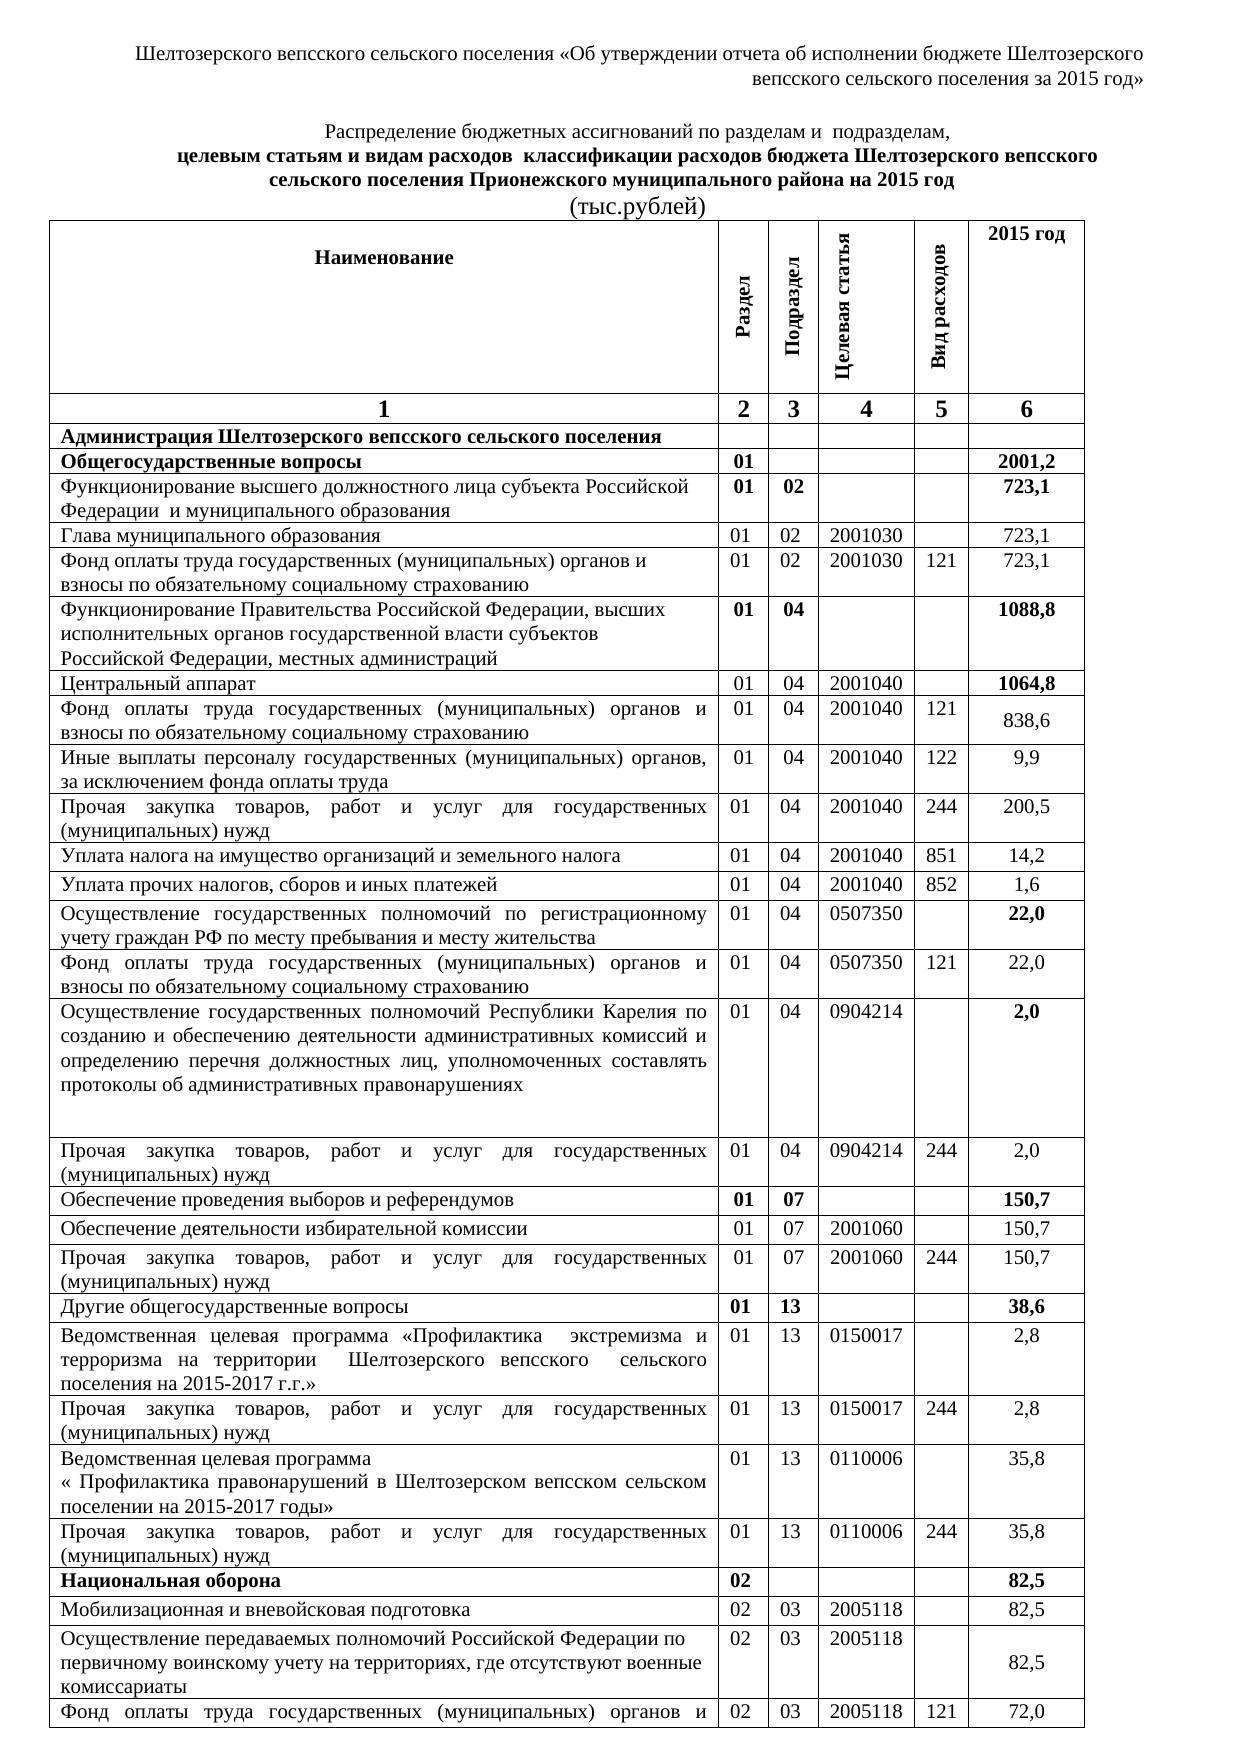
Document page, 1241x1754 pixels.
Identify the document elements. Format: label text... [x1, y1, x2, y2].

table_cell [915, 1626, 968, 1698]
table_cell [915, 523, 968, 547]
table_cell [915, 1216, 968, 1244]
table_cell 72,0 [969, 1699, 1084, 1727]
table_cell 851 [915, 843, 968, 871]
table_cell 01 [719, 523, 768, 547]
table_cell 01 [719, 999, 768, 1137]
table_cell 1,6 [969, 872, 1084, 900]
table_cell 01 [719, 1323, 768, 1395]
table_cell [915, 1294, 968, 1322]
table_cell 04 [769, 745, 818, 793]
subtitle Распределение бюджетных ассигнований по разделам и подразделам, [131, 118, 1144, 143]
table_cell 0150017 [819, 1323, 914, 1395]
table_cell 244 [915, 1245, 968, 1293]
table_cell [769, 424, 818, 448]
table_cell 02 [769, 523, 818, 547]
table_cell 200,5 [969, 794, 1084, 842]
table_cell Ведомственная целевая программа «Профилактика экстремизма и терроризма на территории Шелтозерского вепсского сельского поселения на 2015-.г.» [50, 1323, 718, 1395]
table_cell 2001030 [819, 548, 914, 596]
table_cell 82,5 [969, 1568, 1084, 1596]
table_cell 14,2 [969, 843, 1084, 871]
table_cell Прочая закупка товаров, работ и услуг для государственных (муниципальных) нужд [50, 794, 718, 842]
table_cell Администрация Шелтозерского вепсского сельского поселения [50, 424, 718, 448]
table_cell Фонд оплаты труда государственных (муниципальных) органов и взносы по обязательному социальному страхованию [50, 696, 718, 744]
table_cell 244 [915, 1396, 968, 1444]
table_header Вид расходов [915, 221, 968, 393]
table_cell 1 [50, 394, 718, 423]
table_cell [719, 424, 768, 448]
table_cell 01 [719, 548, 768, 596]
table_cell 01 [719, 950, 768, 998]
table_cell 01 [719, 1519, 768, 1567]
table_cell 02 [719, 1626, 768, 1698]
table_cell Обеспечение проведения выборов и референдумов [50, 1187, 718, 1215]
table_cell 04 [769, 872, 818, 900]
table_cell Уплата прочих налогов, сборов и иных платежей [50, 872, 718, 900]
table_cell [819, 1187, 914, 1215]
table_cell 22,0 [969, 950, 1084, 998]
table_cell 02 [719, 1597, 768, 1625]
table_cell 01 [719, 449, 768, 473]
table_cell 2,0 [969, 1138, 1084, 1186]
table_cell Прочая закупка товаров, работ и услуг для государственных (муниципальных) нужд [50, 1245, 718, 1293]
table_cell 35,8 [969, 1519, 1084, 1567]
table_cell Фонд оплаты труда государственных (муниципальных) органов и взносы по обязательному социальному страхованию [50, 548, 718, 596]
table_cell 38,6 [969, 1294, 1084, 1322]
table_cell Национальная оборона [50, 1568, 718, 1596]
table_cell 0507350 [819, 901, 914, 949]
table_cell [915, 999, 968, 1137]
table_cell 838,6 [969, 696, 1084, 744]
table_cell 2001040 [819, 843, 914, 871]
table_cell 01 [719, 696, 768, 744]
table_cell Центральный аппарат [50, 671, 718, 694]
table_cell 0904214 [819, 999, 914, 1137]
table_cell [915, 449, 968, 473]
table_cell 01 [719, 901, 768, 949]
text Шелтозерского вепсского сельского поселения «Об утверждении отчета об исполнении бюджете Шелтозерского вепсского сельского поселения за 2015 год» [131, 41, 1144, 89]
table_header Наименование [50, 221, 718, 393]
table_cell 2001040 [819, 745, 914, 793]
table_cell 2005118 [819, 1597, 914, 1625]
table_header Подраздел [769, 221, 818, 393]
table_cell 0110006 [819, 1519, 914, 1567]
table_cell 244 [915, 1519, 968, 1567]
table_cell 121 [915, 1699, 968, 1727]
table_cell 04 [769, 1138, 818, 1186]
table_cell Осуществление государственных полномочий Республики Карелия по созданию и обеспечению деятельности административных комиссий и определению перечня должностных лиц, уполномоченных составлять протоколы об административных правонарушениях [50, 999, 718, 1137]
table_cell Функционирование высшего должностного лица субъекта Российской Федерации и муниципального образования [50, 474, 718, 522]
table_cell Осуществление государственных полномочий по регистрационному учету граждан РФ по месту пребывания и месту жительства [50, 901, 718, 949]
table_cell 07 [769, 1187, 818, 1215]
table_cell 244 [915, 1138, 968, 1186]
table_cell 82,5 [969, 1626, 1084, 1698]
table_cell 121 [915, 950, 968, 998]
table_header Раздел [719, 221, 768, 393]
table_cell Обеспечение деятельности избирательной комиссии [50, 1216, 718, 1244]
table_cell 2001040 [819, 872, 914, 900]
table_cell 0507350 [819, 950, 914, 998]
table_cell 01 [719, 843, 768, 871]
table_cell [915, 901, 968, 949]
table_cell 1064,8 [969, 671, 1084, 694]
table_cell [915, 474, 968, 522]
table_cell Глава муниципального образования [50, 523, 718, 547]
table_cell 2001030 [819, 523, 914, 547]
table_cell 2001040 [819, 671, 914, 694]
table_cell [819, 1568, 914, 1596]
table_cell 04 [769, 671, 818, 694]
table_cell 01 [719, 1294, 768, 1322]
table_cell 04 [769, 901, 818, 949]
table_cell Уплата налога на имущество организаций и земельного налога [50, 843, 718, 871]
table_cell Ведомственная целевая программа « Профилактика правонарушений в Шелтозерском вепсском сельском поселении на 2015-2017 годы» [50, 1445, 718, 1518]
table_cell 01 [719, 1245, 768, 1293]
table_cell 02 [769, 474, 818, 522]
table_cell [915, 1597, 968, 1625]
table_cell 2 [719, 394, 768, 423]
table_cell 01 [719, 597, 768, 669]
table_cell 82,5 [969, 1597, 1084, 1625]
text целевым статьям и видам расходов классификации расходов бюджета Шелтозерского вепсского сельского поселения Прионежского муниципального района на 2015 год (тыс.рублей) [131, 143, 1144, 220]
table_cell Осуществление передаваемых полномочий Российской Федерации по первичному воинскому учету на территориях, где отсутствуют военные комиссариаты [50, 1626, 718, 1698]
table_cell 244 [915, 794, 968, 842]
table_cell [915, 1323, 968, 1395]
table_cell 07 [769, 1216, 818, 1244]
table_cell 02 [719, 1699, 768, 1727]
table_cell Прочая закупка товаров, работ и услуг для государственных (муниципальных) нужд [50, 1138, 718, 1186]
table_cell [819, 1294, 914, 1322]
table_cell 02 [769, 548, 818, 596]
table_cell 04 [769, 999, 818, 1137]
table_cell Функционирование Правительства Российской Федерации, высших исполнительных органов государственной власти субъектов Российской Федерации, местных администраций [50, 597, 718, 669]
table_cell [915, 424, 968, 448]
table_cell [819, 474, 914, 522]
table_cell 04 [769, 597, 818, 669]
table_cell Мобилизационная и вневойсковая подготовка [50, 1597, 718, 1625]
table_cell 01 [719, 794, 768, 842]
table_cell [50, 1519, 718, 1567]
table_cell 04 [769, 696, 818, 744]
table_cell 6 [969, 394, 1084, 423]
table_cell Прочая закупка товаров, работ и услуг для государственных (муниципальных) нужд [50, 1396, 718, 1444]
table_cell 723,1 [969, 548, 1084, 596]
table_cell [769, 449, 818, 473]
table_cell 01 [719, 872, 768, 900]
table_cell 04 [769, 950, 818, 998]
table_cell 121 [915, 548, 968, 596]
table_cell 13 [769, 1323, 818, 1395]
table_cell [819, 449, 914, 473]
table_cell Фонд оплаты труда государственных (муниципальных) органов и взносы по обязательному социальному страхованию [50, 950, 718, 998]
table_cell 1088,8 [969, 597, 1084, 669]
table_cell 01 [719, 1187, 768, 1215]
table_cell 2,8 [969, 1396, 1084, 1444]
table_cell 150,7 [969, 1187, 1084, 1215]
table_cell 03 [769, 1597, 818, 1625]
table_cell [915, 597, 968, 669]
table_cell 2001060 [819, 1245, 914, 1293]
table_cell [769, 1568, 818, 1596]
table_cell 35,8 [969, 1445, 1084, 1518]
table_cell 2001060 [819, 1216, 914, 1244]
table_cell 13 [769, 1519, 818, 1567]
table_header Целевая статья [819, 221, 914, 393]
table_cell 13 [769, 1396, 818, 1444]
table_cell 3 [769, 394, 818, 423]
table_cell 01 [719, 1445, 768, 1518]
table_cell [915, 671, 968, 694]
table_cell Общегосударственные вопросы [50, 449, 718, 473]
table_cell 723,1 [969, 474, 1084, 522]
table_cell [915, 1187, 968, 1215]
table_cell 01 [719, 1138, 768, 1186]
table_cell Другие общегосударственные вопросы [50, 1294, 718, 1322]
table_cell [50, 1699, 718, 1727]
table_cell 22,0 [969, 901, 1084, 949]
table_cell 2005118 [819, 1626, 914, 1698]
table_cell 2,8 [969, 1323, 1084, 1395]
table_cell 02 [719, 1568, 768, 1596]
table_cell 07 [769, 1245, 818, 1293]
table_cell 01 [719, 671, 768, 694]
table_cell [915, 1568, 968, 1596]
table_cell 9,9 [969, 745, 1084, 793]
table_cell 0904214 [819, 1138, 914, 1186]
table_cell 852 [915, 872, 968, 900]
table_cell 2001040 [819, 696, 914, 744]
table_cell 121 [915, 696, 968, 744]
table_cell 04 [769, 794, 818, 842]
table_cell [969, 424, 1084, 448]
table_cell 13 [769, 1294, 818, 1322]
table_cell [819, 597, 914, 669]
table_cell 122 [915, 745, 968, 793]
table_cell 723,1 [969, 523, 1084, 547]
table_cell 13 [769, 1445, 818, 1518]
table_cell Иные выплаты персоналу государственных (муниципальных) органов, за исключением фонда оплаты труда [50, 745, 718, 793]
table_cell 01 [719, 1396, 768, 1444]
table_cell 03 [769, 1626, 818, 1698]
table_cell 04 [769, 843, 818, 871]
table_cell 4 [819, 394, 914, 423]
table_cell [915, 1445, 968, 1518]
table_header 2015 год [969, 221, 1084, 393]
table_cell 01 [719, 745, 768, 793]
table_cell 150,7 [969, 1245, 1084, 1293]
table_cell 2001,2 [969, 449, 1084, 473]
table_cell [819, 424, 914, 448]
table_cell 2001040 [819, 794, 914, 842]
table_cell 0150017 [819, 1396, 914, 1444]
table_cell 01 [719, 1216, 768, 1244]
table_cell 0110006 [819, 1445, 914, 1518]
table_cell 5 [915, 394, 968, 423]
table_cell 2005118 [819, 1699, 914, 1727]
table_cell 03 [769, 1699, 818, 1727]
table_cell 01 [719, 474, 768, 522]
table_cell 2,0 [969, 999, 1084, 1137]
table_cell 150,7 [969, 1216, 1084, 1244]
